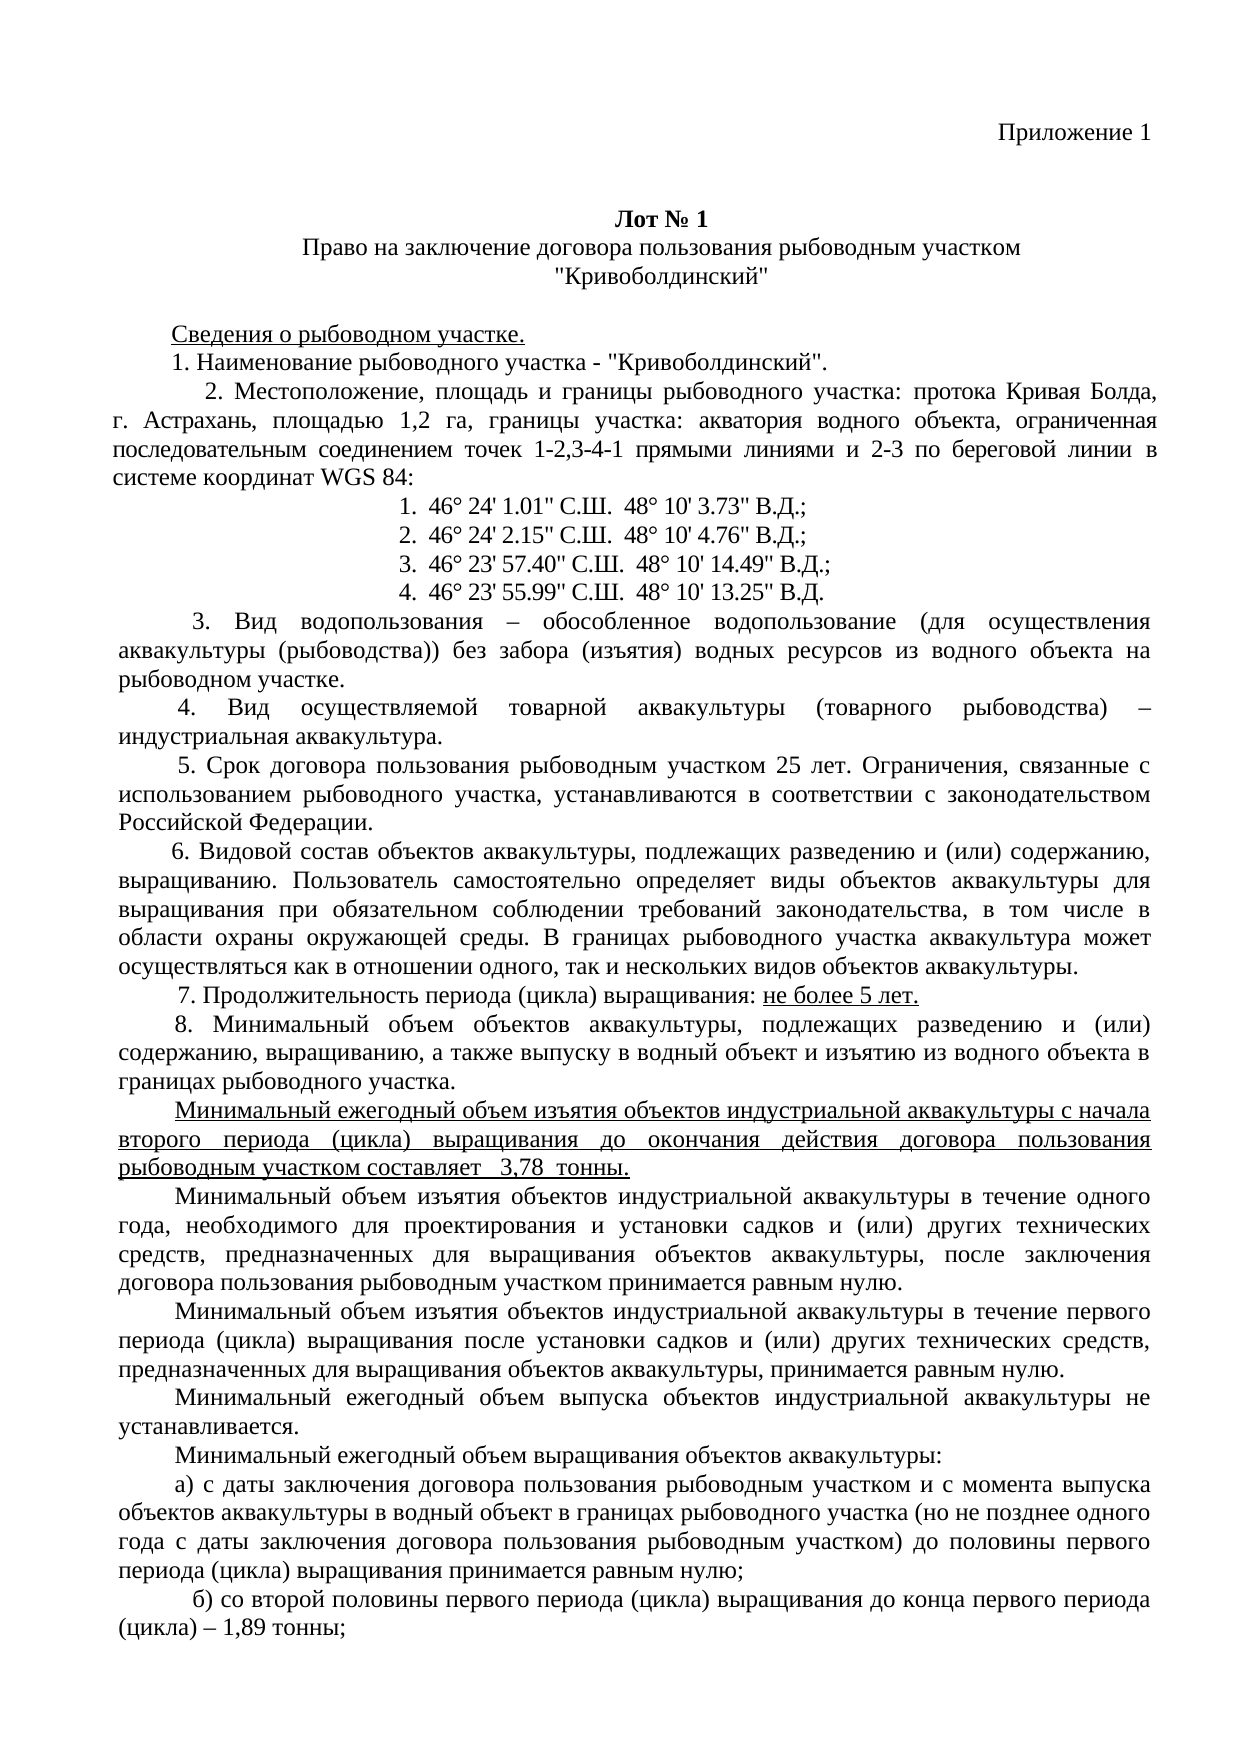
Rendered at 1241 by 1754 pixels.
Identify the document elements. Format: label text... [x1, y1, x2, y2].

text Лот № 1 [118, 204, 1152, 232]
text Минимальный ежегодный объем выращивания объектов аквакультуры: [118, 1440, 1152, 1469]
text 5. Срок договора пользования рыбоводным участком 25 лет. Ограничения, связанные с использованием рыбоводного участка, устанавливаются в соответствии с законодательством Российской Федерации. [118, 750, 1152, 836]
text 2. Местоположение, площадь и границы рыбоводного участка: протока Кривая Болда, г. Астрахань, площадью 1,2 га, границы участка: акватория водного объекта, ограниченная последовательным соединением точек 1-2,3-4-1 прямыми линиями и 2-3 по береговой линии в системе координат WGS 84: [112, 376, 1157, 491]
list "Кривоболдинский" [118, 261, 1152, 290]
text Минимальный объем изъятия объектов индустриальной аквакультуры в течение первого периода (цикла) выращивания после установки садков и (или) других технических средств, предназначенных для выращивания объектов аквакультуры, принимается равным нулю. [118, 1296, 1152, 1382]
text 2. 46° 24' 2.15" С.Ш. 48° 10' 4.76" В.Д.; [399, 520, 1157, 549]
text 1. 46° 24' 1.01" С.Ш. 48° 10' 3.73" В.Д.; [399, 491, 1157, 520]
text 8. Минимальный объем объектов аквакультуры, подлежащих разведению и (или) содержанию, выращиванию, а также выпуску в водный объект и изъятию из водного объекта в границах рыбоводного участка. [118, 1009, 1152, 1095]
text 4. 46° 23' 55.99" С.Ш. 48° 10' 13.25" В.Д. [399, 577, 1157, 606]
text Право на заключение договора пользования рыбоводным участком [118, 232, 1152, 261]
text 1. Наименование рыбоводного участка - "Кривоболдинский". [118, 347, 1152, 376]
list Сведения о рыбоводном участке. [118, 319, 1152, 347]
text б) со второй половины первого периода (цикла) выращивания до конца первого периода (цикла) – 1,89 тонны; [118, 1584, 1152, 1641]
text Приложение 1 [118, 117, 1152, 146]
text Минимальный ежегодный объем выпуска объектов индустриальной аквакультуры не устанавливается. [118, 1382, 1152, 1440]
text Минимальный ежегодный объем изъятия объектов индустриальной аквакультуры с начала второго периода (цикла) выращивания до окончания действия договора пользования рыбоводным участком составляет 3,78 тонны. [118, 1095, 1152, 1149]
text а) с даты заключения договора пользования рыбоводным участком и с момента выпуска объектов аквакультуры в водный объект в границах рыбоводного участка (но не позднее одного года с даты заключения договора пользования рыбоводным участком) до половины первого периода (цикла) выращивания принимается равным нулю; [118, 1469, 1152, 1584]
text 3. 46° 23' 57.40" С.Ш. 48° 10' 14.49" В.Д.; [399, 549, 1157, 577]
text Минимальный объем изъятия объектов индустриальной аквакультуры в течение одного года, необходимого для проектирования и установки садков и (или) других технических средств, предназначенных для выращивания объектов аквакультуры, после заключения договора пользования рыбоводным участком принимается равным нулю. [118, 1181, 1152, 1296]
text 3. Вид водопользования – обособленное водопользование (для осуществления аквакультуры (рыбоводства)) без забора (изъятия) водных ресурсов из водного объекта на рыбоводном участке. [118, 606, 1152, 692]
text 4. Вид осуществляемой товарной аквакультуры (товарного рыбоводства) – индустриальная аквакультура. [118, 692, 1152, 750]
text Минимальный ежегодный объем изъятия объектов индустриальной аквакультуры с начала второго периода (цикла) выращивания до окончания действия договора пользования рыбоводным участком составляет 3,78 тонны. [118, 1150, 1152, 1181]
text 7. Продолжительность периода (цикла) выращивания: не более 5 лет. [118, 980, 1152, 1009]
text 6. Видовой состав объектов аквакультуры, подлежащих разведению и (или) содержанию, выращиванию. Пользователь самостоятельно определяет виды объектов аквакультуры для выращивания при обязательном соблюдении требований законодательства, в том числе в области охраны окружающей среды. В границах рыбоводного участка аквакультура может осуществляться как в отношении одного, так и нескольких видов объектов аквакультуры. [118, 836, 1152, 980]
